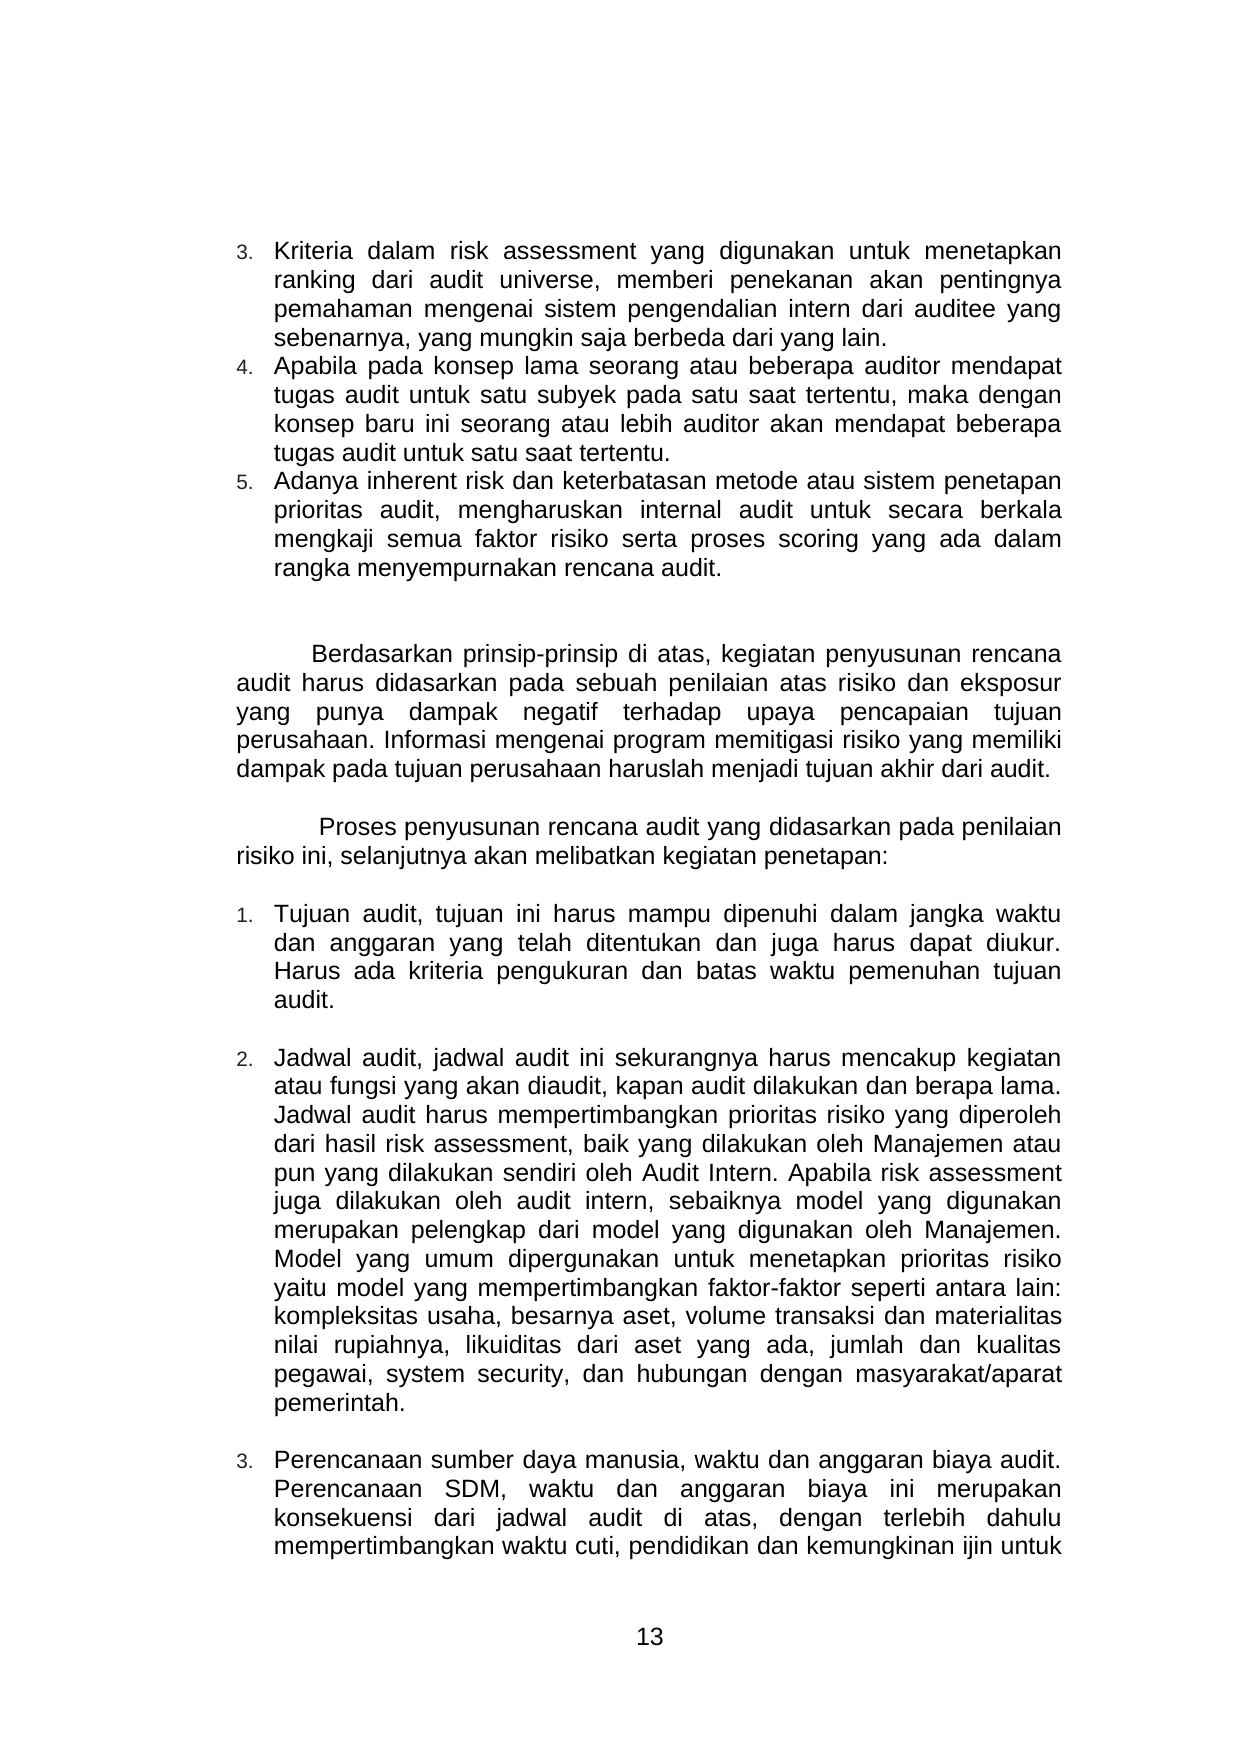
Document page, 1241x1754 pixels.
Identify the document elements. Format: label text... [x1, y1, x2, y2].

list Jadwal audit, jadwal audit ini sekurangnya harus mencakup kegiatan atau fungsi yang akan diaudit, kapan audit dilakukan dan berapa lama. Jadwal audit harus mempertimbangkan prioritas risiko yang diperoleh dari hasil risk assessment, baik yang dilakukan oleh Manajemen atau pun yang dilakukan sendiri oleh Audit Intern. Apabila risk assessment juga dilakukan oleh audit intern, sebaiknya model yang digunakan merupakan pelengkap dari model yang digunakan oleh Manajemen. Model yang umum dipergunakan untuk menetapkan prioritas risiko yaitu model yang mempertimbangkan faktor-faktor seperti antara lain: kompleksitas usaha, besarnya aset, volume transaksi dan materialitas nilai rupiahnya, likuiditas dari aset yang ada, jumlah dan kualitas pegawai, system security, dan hubungan dengan masyarakat/aparat pemerintah. [236, 1042, 1063, 1416]
list Apabila pada konsep lama seorang atau beberapa auditor mendapat tugas audit untuk satu subyek pada satu saat tertentu, maka dengan konsep baru ini seorang atau lebih auditor akan mendapat beberapa tugas audit untuk satu saat tertentu. [236, 351, 1063, 466]
text Berdasarkan prinsip-prinsip di atas, kegiatan penyusunan rencana audit harus didasarkan pada sebuah penilaian atas risiko dan eksposur yang punya dampak negatif terhadap upaya pencapaian tujuan perusahaan. Informasi mengenai program memitigasi risiko yang memiliki dampak pada tujuan perusahaan haruslah menjadi tujuan akhir dari audit. [236, 639, 1063, 783]
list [236, 1445, 1063, 1560]
list Kriteria dalam risk assessment yang digunakan untuk menetapkan ranking dari audit universe, memberi penekanan akan pentingnya pemahaman mengenai sistem pengendalian intern dari auditee yang sebenarnya, yang mungkin saja berbeda dari yang lain. [236, 236, 1063, 351]
list Tujuan audit, tujuan ini harus mampu dipenuhi dalam jangka waktu dan anggaran yang telah ditentukan dan juga harus dapat diukur. Harus ada kriteria pengukuran dan batas waktu pemenuhan tujuan audit. [236, 899, 1063, 1014]
list Adanya inherent risk dan keterbatasan metode atau sistem penetapan prioritas audit, mengharuskan internal audit untuk secara berkala mengkaji semua faktor risiko serta proses scoring yang ada dalam rangka menyempurnakan rencana audit. [236, 466, 1063, 581]
text Proses penyusunan rencana audit yang didasarkan pada penilaian risiko ini, selanjutnya akan melibatkan kegiatan penetapan: [236, 812, 1063, 869]
